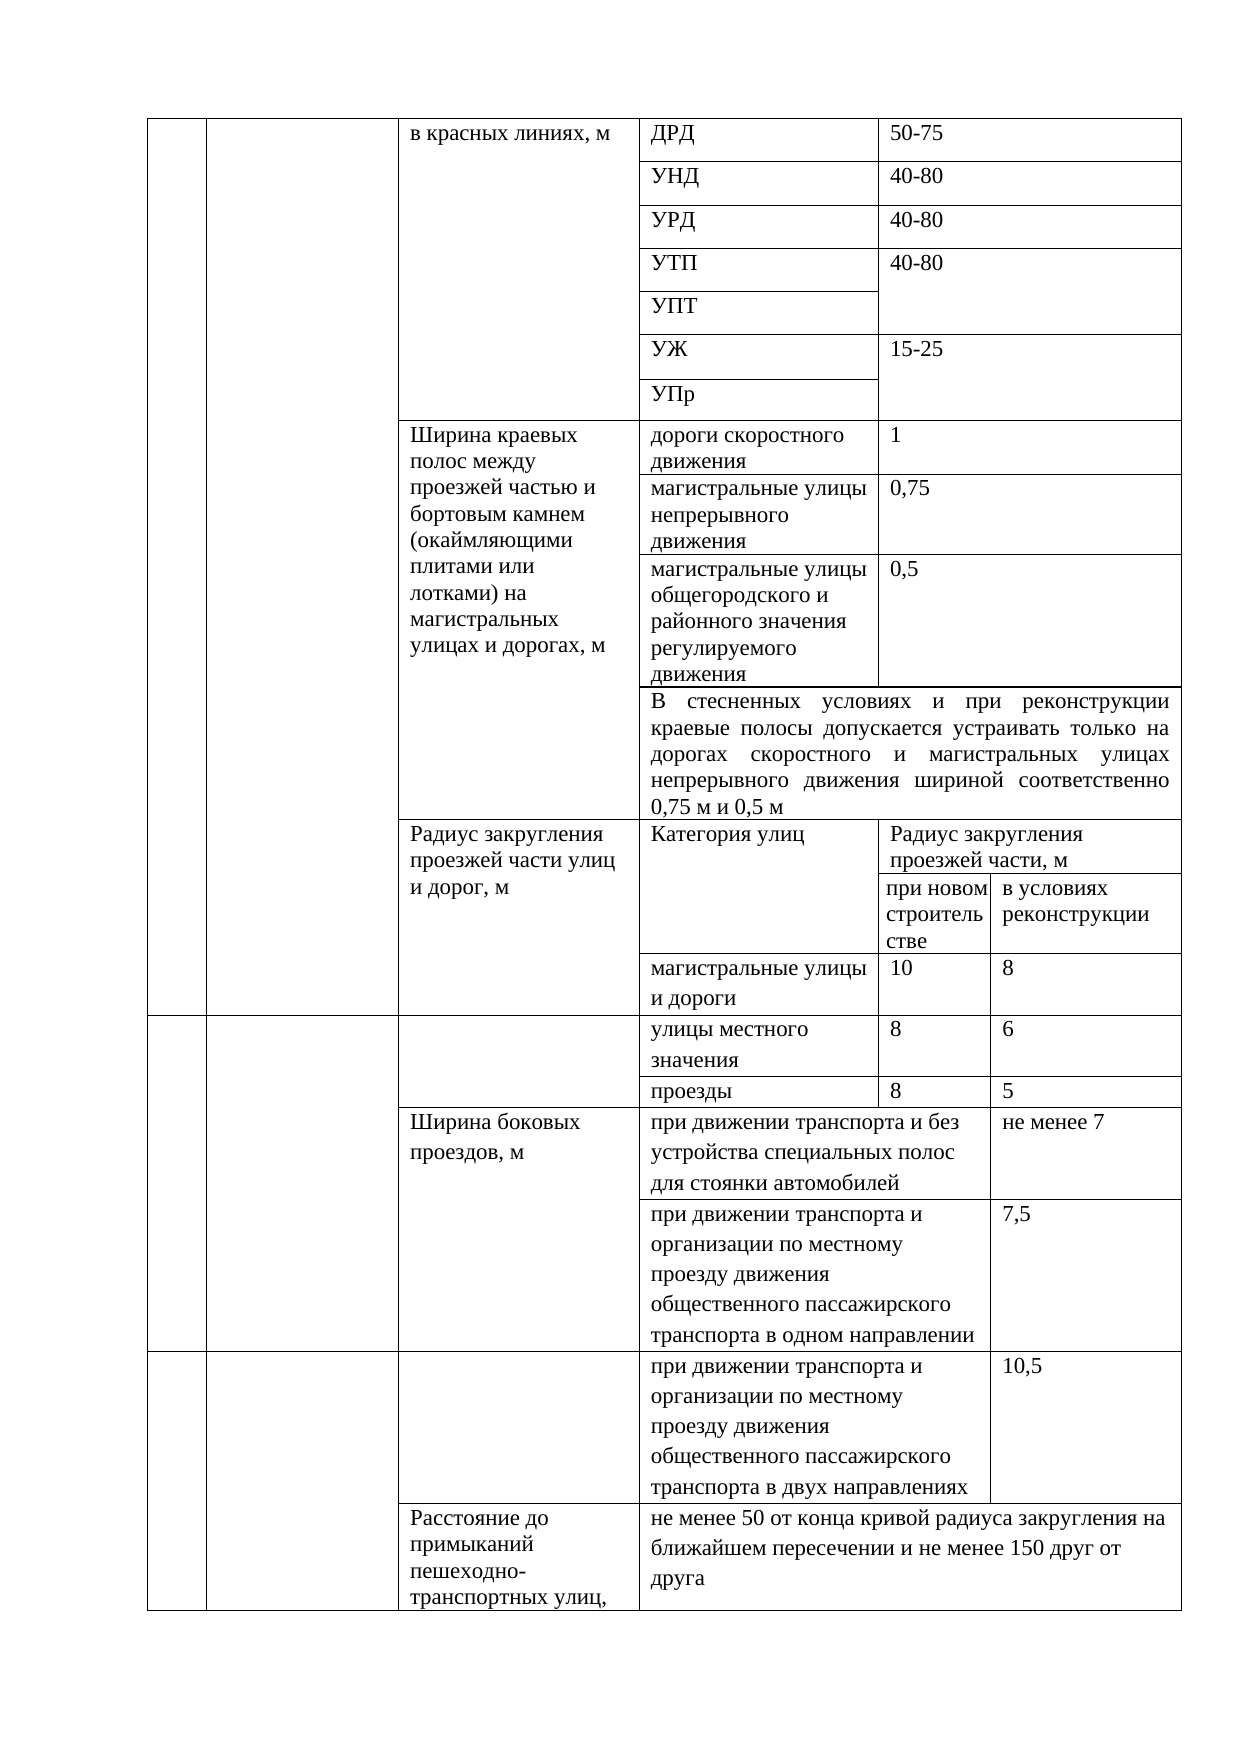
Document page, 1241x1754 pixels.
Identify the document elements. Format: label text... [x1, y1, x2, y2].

table_cell [148, 1352, 206, 1609]
table_cell 50-75 [879, 119, 1181, 161]
table_cell [399, 1016, 639, 1107]
table_cell УНД [640, 162, 878, 205]
table_cell 0,75 [879, 475, 1181, 553]
table_cell УПр [640, 380, 878, 420]
table_cell 10,5 [991, 1352, 1181, 1503]
table_cell 15-25 [879, 335, 1181, 420]
table_cell 40-80 [879, 206, 1181, 248]
table_cell Радиус закругления проезжей части, м [879, 820, 1181, 873]
table_cell проезды [640, 1077, 878, 1107]
table_cell при движении транспорта и организации по местному проезду движения общественного пассажирского транспорта в двух направлениях [640, 1352, 990, 1503]
table_cell 10 [879, 954, 990, 1014]
table_cell 5 [991, 1077, 1181, 1107]
table_cell 8 [991, 954, 1181, 1014]
table_cell В стесненных условиях и при реконструкции краевые полосы допускается устраивать только на дорогах скоростного и магистральных улицах непрерывного движения шириной соответственно 0,75 м и 0,5 м [640, 688, 1181, 819]
table_cell 40-80 [879, 249, 1181, 334]
table_cell УТП [640, 249, 878, 291]
table_cell 8 [879, 1016, 990, 1076]
table_cell 1 [879, 421, 1181, 473]
table_cell магистральные улицы и дороги [640, 954, 878, 1014]
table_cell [640, 1504, 1181, 1609]
table_cell при движении транспорта и без устройства специальных полос для стоянки автомобилей [640, 1108, 990, 1199]
table_cell Категория улиц [640, 820, 878, 953]
table_cell УПТ [640, 292, 878, 334]
table_cell Ширина краевых полос между проезжей частью и бортовым камнем (окаймляющими плитами или лотками) на магистральных улицах и дорогах, м [399, 421, 639, 819]
table_cell [207, 1352, 398, 1609]
table_cell ДРД [640, 119, 878, 161]
table_cell 40-80 [879, 162, 1181, 205]
table_cell при движении транспорта и организации по местному проезду движения общественного пассажирского транспорта в одном направлении [640, 1200, 990, 1351]
table_cell магистральные улицы общегородского и районного значения регулируемого движения [640, 555, 878, 686]
table_cell УРД [640, 206, 878, 248]
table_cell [399, 1504, 639, 1609]
table_cell при новом строительстве [879, 874, 990, 953]
table_cell дороги скоростного движения [640, 421, 878, 473]
table_cell 7,5 [991, 1200, 1181, 1351]
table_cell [399, 119, 639, 420]
table_cell УЖ [640, 335, 878, 379]
table_cell 6 [991, 1016, 1181, 1076]
table_cell 8 [879, 1077, 990, 1107]
table_cell Радиус закругления проезжей части улиц и дорог, м [399, 820, 639, 1014]
table_cell [148, 1016, 206, 1351]
table_cell [207, 1016, 398, 1351]
table_cell 0,5 [879, 555, 1181, 686]
table_cell [399, 1352, 639, 1503]
table_cell не менее 7 [991, 1108, 1181, 1199]
table_cell в условиях реконструкции [991, 874, 1181, 953]
table_cell улицы местного значения [640, 1016, 878, 1076]
table_cell Ширина боковых проездов, м [399, 1108, 639, 1351]
table_cell магистральные улицы непрерывного движения [640, 475, 878, 553]
